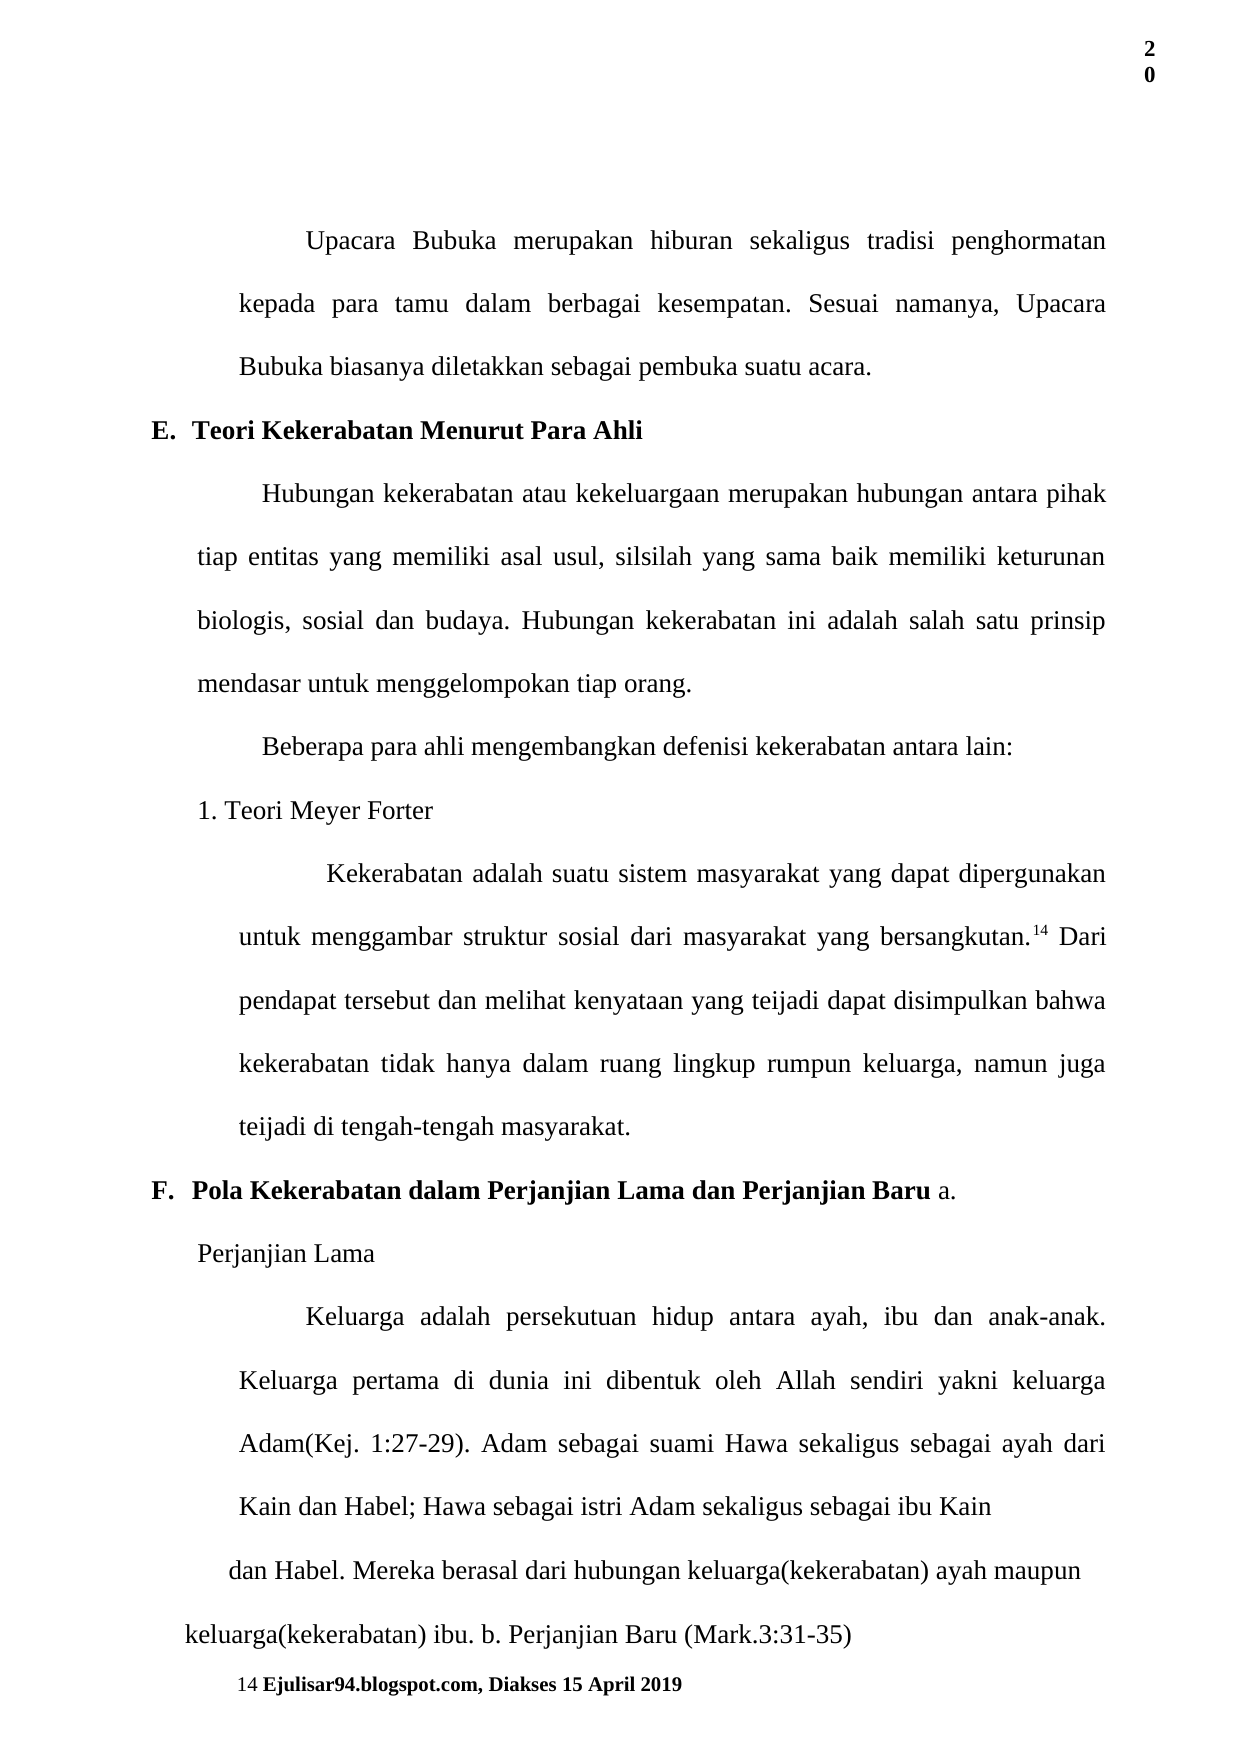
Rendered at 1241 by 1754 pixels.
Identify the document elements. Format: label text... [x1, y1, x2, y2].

text Beberapa para ahli mengembangkan defenisi kekerabatan antara lain: [197, 705, 1167, 768]
text 1. Teori Meyer Forter [197, 768, 1167, 832]
subtitle Teori Kekerabatan Menurut Para Ahli [151, 388, 1167, 452]
text Hubungan kekerabatan atau kekeluargaan merupakan hubungan antara pihak tiap entitas yang memiliki asal usul, silsilah yang sama baik memiliki keturunan biologis, sosial dan budaya. Hubungan kekerabatan ini adalah salah satu prinsip mendasar untuk menggelompokan tiap orang. [197, 452, 1107, 705]
text Keluarga adalah persekutuan hidup antara ayah, ibu dan anak-anak. Keluarga pertama di dunia ini dibentuk oleh Allah sendiri yakni keluarga Adam(Kej. 1:27-29). Adam sebagai suami Hawa sekaligus sebagai ayah dari Kain dan Habel; Hawa sebagai istri Adam sekaligus sebagai ibu Kain [239, 1275, 1107, 1528]
subtitle Pola Kekerabatan dalam Perjanjian Lama dan Perjanjian Baru a. Perjanjian Lama [151, 1148, 978, 1275]
text dan Habel. Mereka berasal dari hubungan keluarga(kekerabatan) ayah maupun keluarga(kekerabatan) ibu. b. Perjanjian Baru (Mark.3:31-35) [184, 1528, 1098, 1656]
text Upacara Bubuka merupakan hiburan sekaligus tradisi penghormatan kepada para tamu dalam berbagai kesempatan. Sesuai namanya, Upacara Bubuka biasanya diletakkan sebagai pembuka suatu acara. [239, 198, 1107, 388]
text Kekerabatan adalah suatu sistem masyarakat yang dapat dipergunakan untuk menggambar struktur sosial dari masyarakat yang bersangkutan. Dari pendapat tersebut dan melihat kenyataan yang teijadi dapat disimpulkan bahwa kekerabatan tidak hanya dalam ruang lingkup rumpun keluarga, namun juga teijadi di tengah-tengah masyarakat. [239, 832, 1107, 1148]
